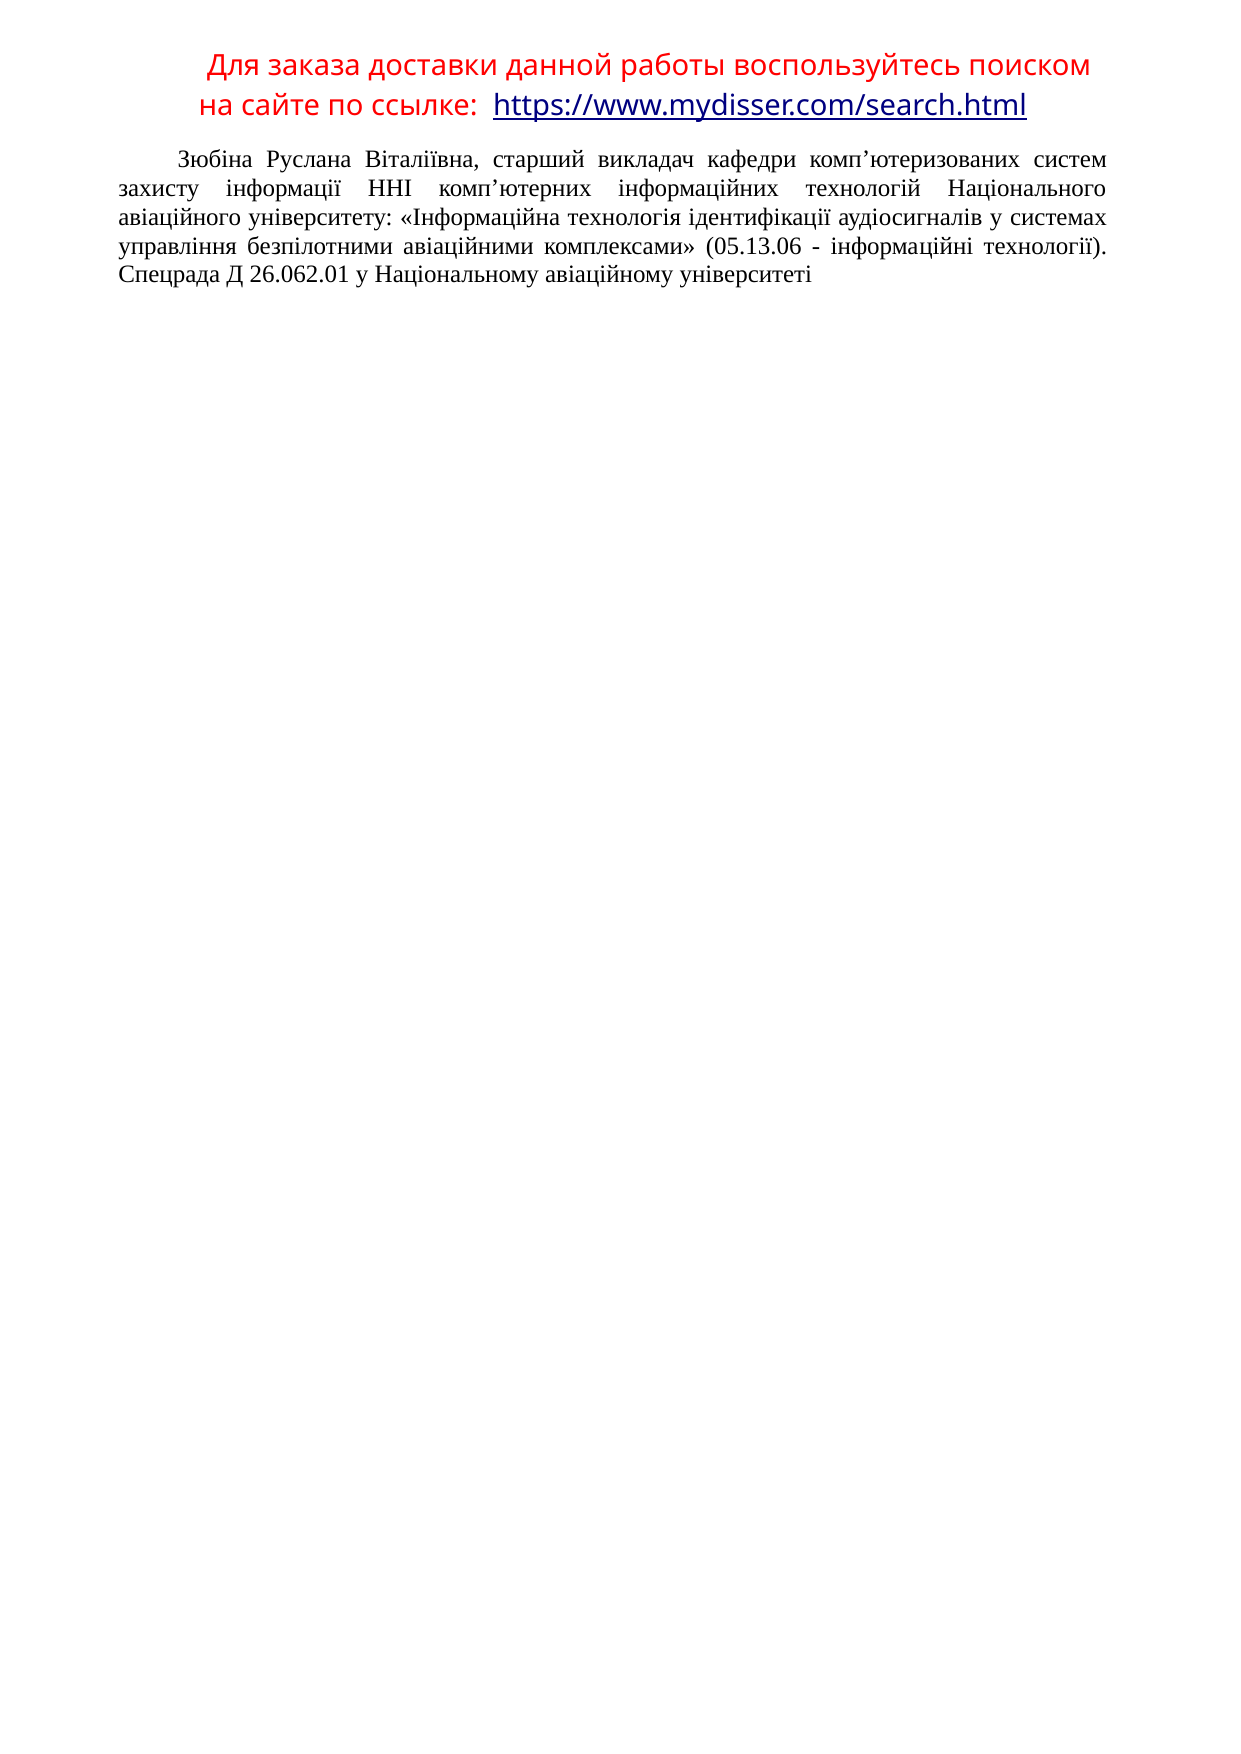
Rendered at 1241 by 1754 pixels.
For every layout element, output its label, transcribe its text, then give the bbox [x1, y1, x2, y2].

text Зюбіна Руслана Віталіївна, старший викладач кафедри комп’ютеризованих систем захисту інформації ННІ комп’ютерних інформаційних технологій Національного авіаційного університету: «Інформаційна технологія ідентифікації аудіосигналів у системах управління безпілотними авіаційними комплексами» (05.13.06 - інформаційні технології). Спецрада Д 26.062.01 у Національному авіаційному університеті [118, 144, 1107, 288]
